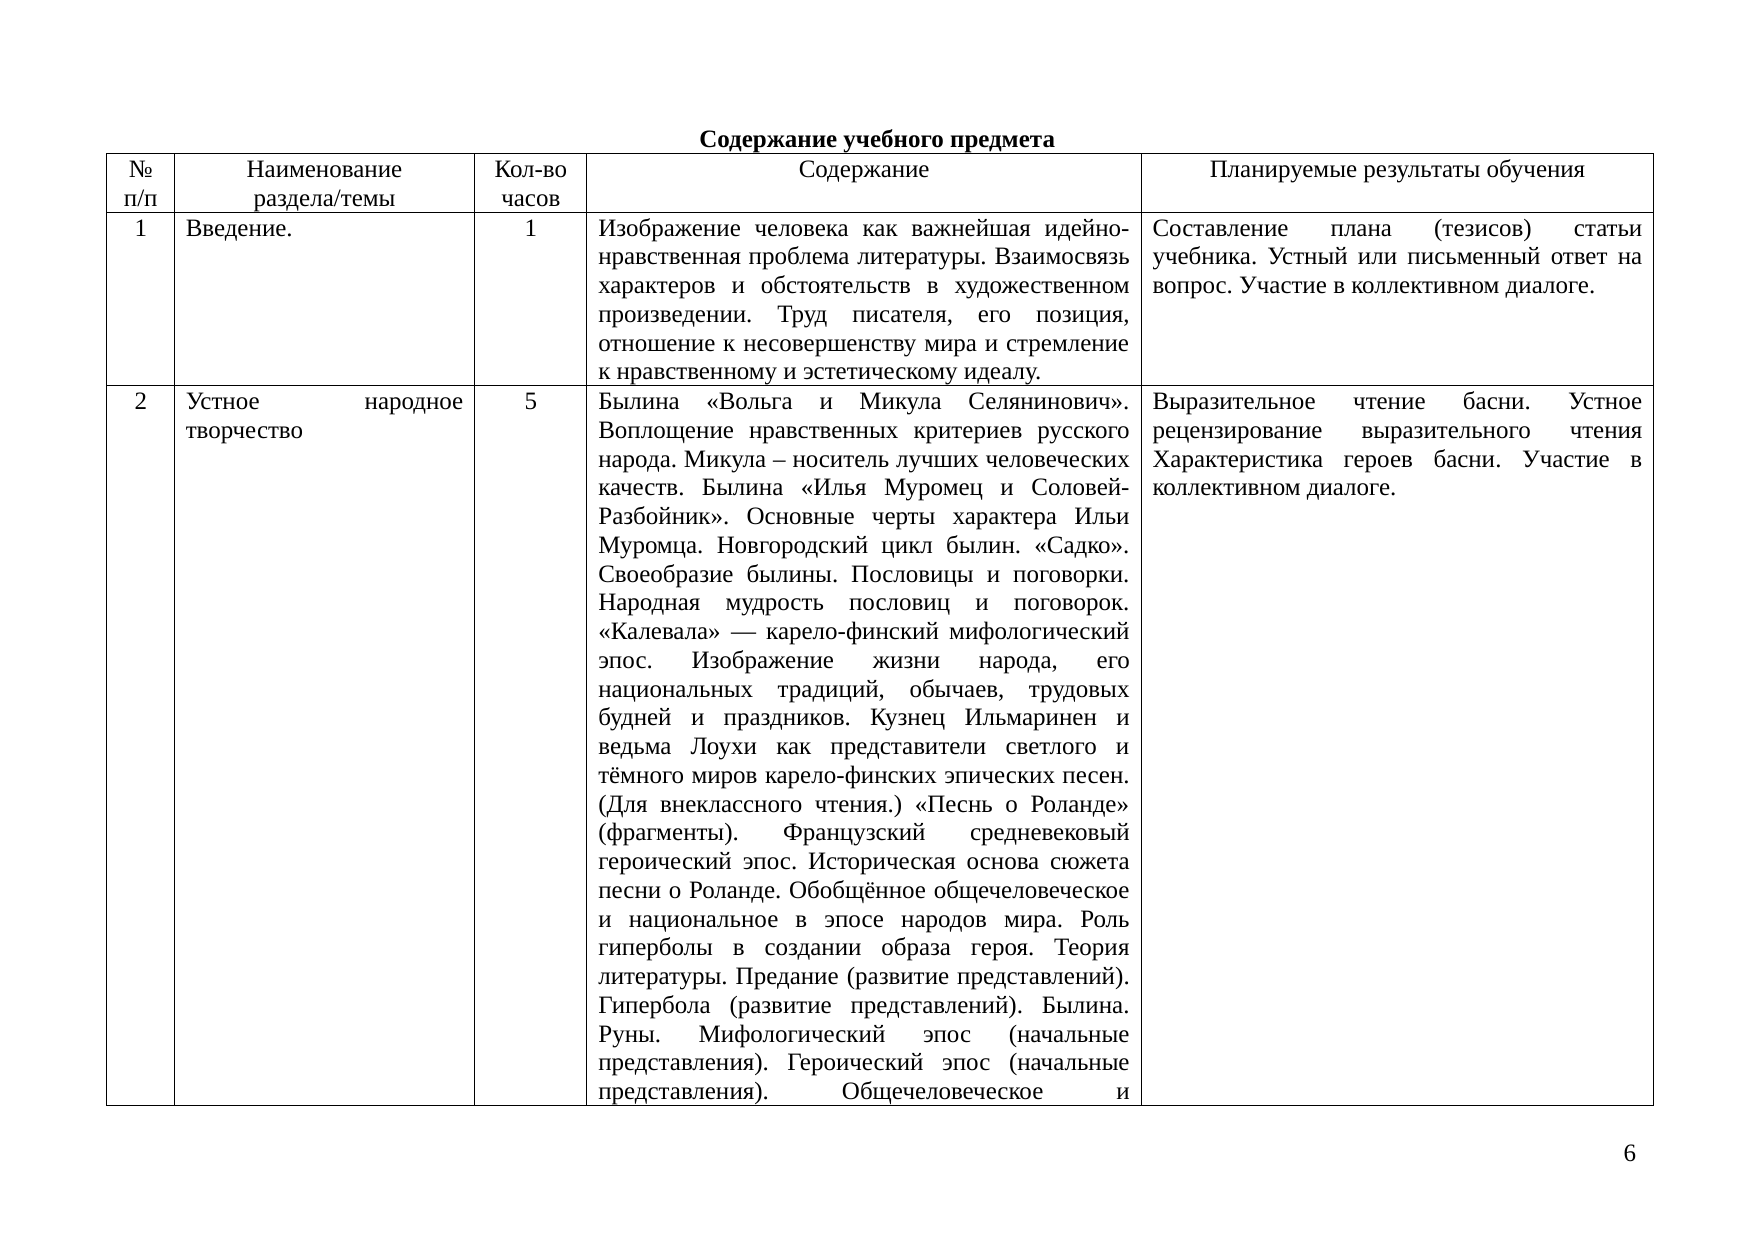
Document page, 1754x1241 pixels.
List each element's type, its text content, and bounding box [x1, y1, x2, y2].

table_cell 1 [107, 213, 174, 385]
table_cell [175, 386, 474, 1105]
table_header Содержание [587, 154, 1141, 212]
table_cell Введение. [175, 213, 474, 385]
table_cell Изображение человека как важнейшая идейно-нравственная проблема литературы. Взаимосвязь характеров и обстоятельств в художественном произведении. Труд писателя, его позиция, отношение к несовершенству мира и стремление к нравственному и эстетическому идеалу. [587, 213, 1141, 385]
table_header Планируемые результаты обучения [1142, 154, 1653, 212]
table_cell 5 [475, 386, 586, 1105]
table_cell Составление плана (тезисов) статьи учебника. Устный или письменный ответ на вопрос. Участие в коллективном диалоге. [1142, 213, 1653, 385]
table_cell 1 [475, 213, 586, 385]
table_cell 2 [107, 386, 174, 1105]
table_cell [587, 386, 1141, 1105]
table_header Кол-во часов [475, 154, 586, 212]
table_header Наименование раздела/темы [175, 154, 474, 212]
table_header № п/п [107, 154, 174, 212]
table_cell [1142, 386, 1653, 1105]
text Содержание учебного предмета [118, 124, 1636, 153]
